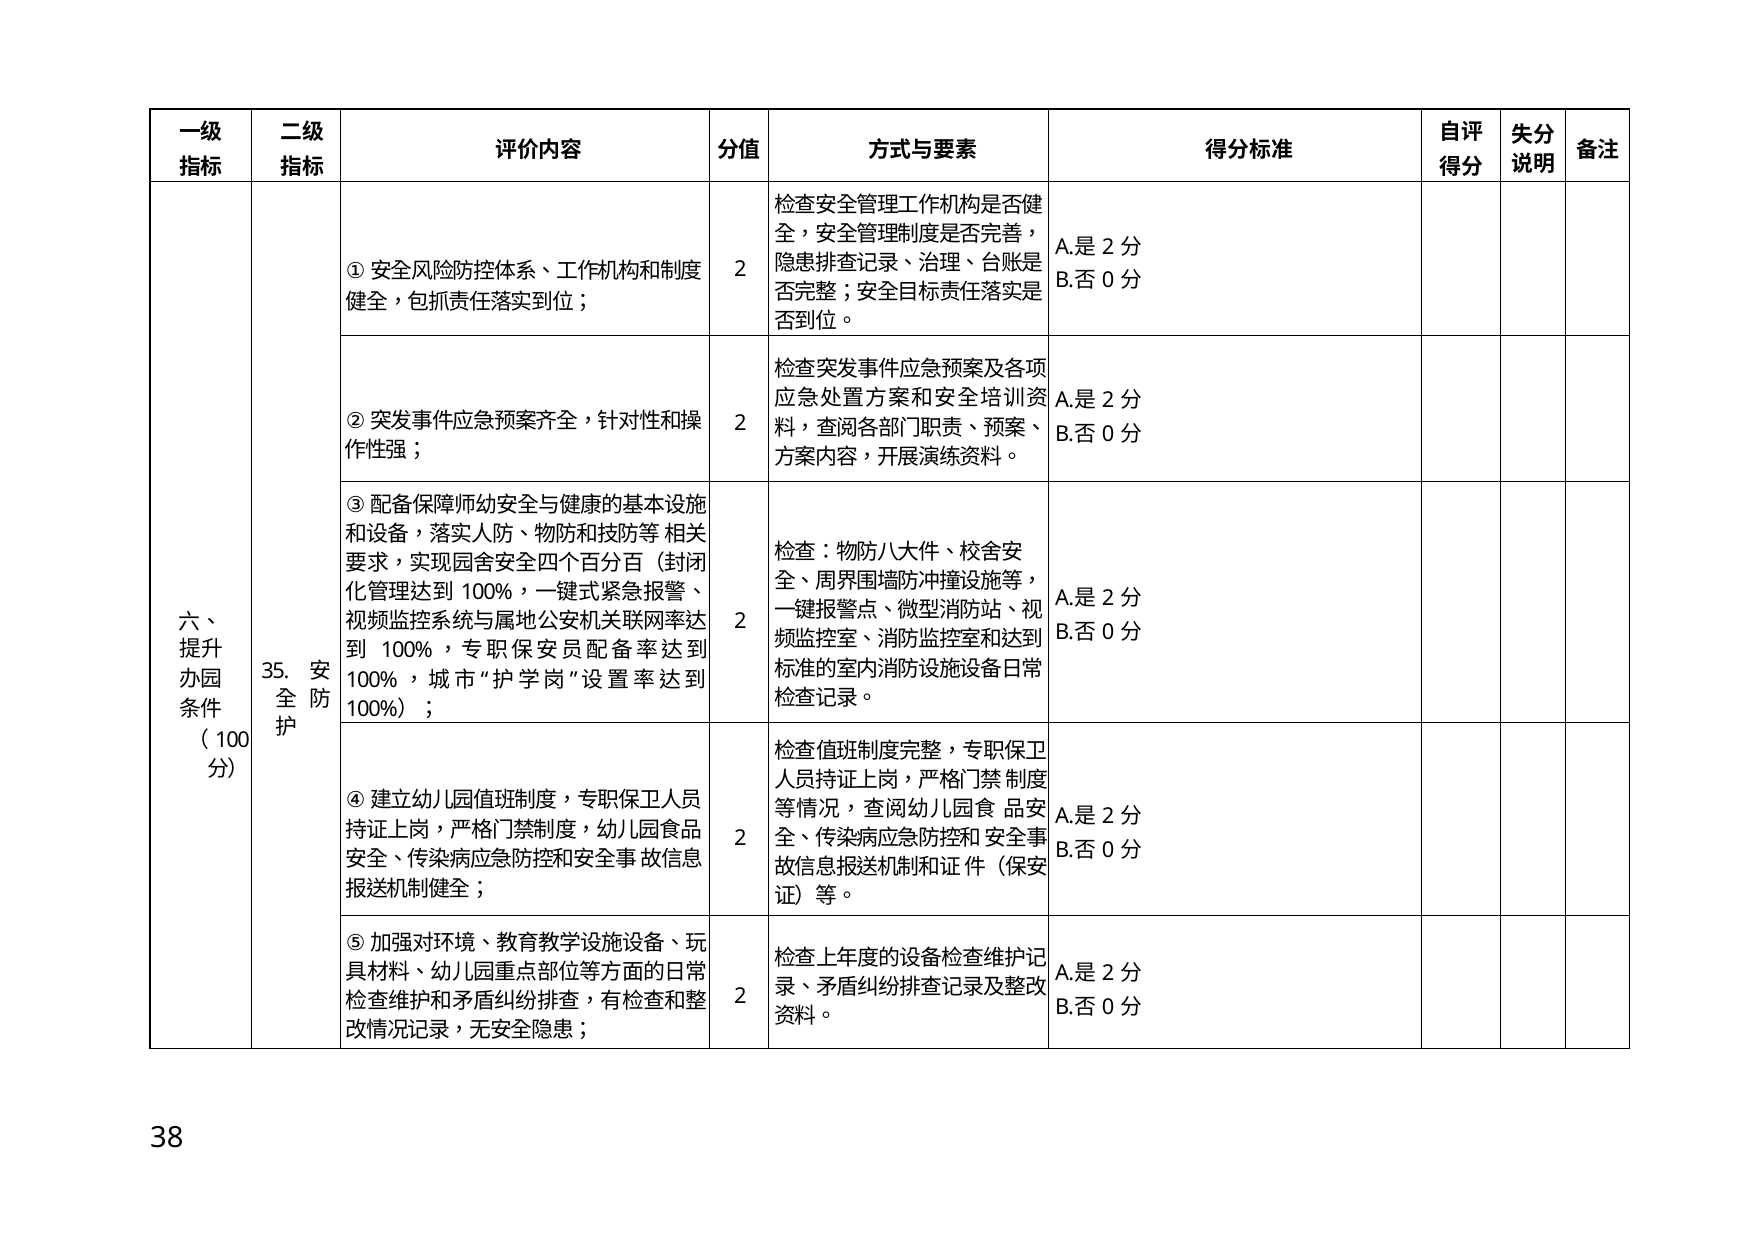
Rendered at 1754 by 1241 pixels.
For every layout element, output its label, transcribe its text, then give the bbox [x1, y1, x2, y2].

table_cell A.是 2 分 B.否 0 分 [1049, 482, 1421, 722]
table_cell 检查安全管理工作机构是否健全，安全管理制度是否完善，隐患排查记录、治理、台账是否完整；安全目标责任落实是否到位。 [769, 182, 1048, 334]
table_cell [1501, 182, 1565, 334]
table_cell ②突发事件应急预案齐全，针对性和操作性强； [341, 336, 709, 481]
table_cell 2 [710, 482, 768, 722]
table_cell 35.安全 防护 [252, 182, 340, 1048]
table_header 评价内容 [341, 110, 709, 181]
table_cell 2 [710, 336, 768, 481]
table_cell [1422, 336, 1500, 481]
table_header 二级 指标 [252, 110, 340, 181]
table_cell [1566, 182, 1629, 334]
table_cell [1566, 916, 1629, 1048]
table_cell [1422, 482, 1500, 722]
table_cell [1501, 916, 1565, 1048]
table_header 备注 [1566, 110, 1629, 181]
table_cell A.是 2 分 B.否 0 分 [1049, 723, 1421, 915]
table_cell 检查突发事件应急预案及各项应急处置方案和安全培训资料，查阅各部门职责、预案、方案内容，开展演练资料。 [769, 336, 1048, 481]
table_cell [1566, 336, 1629, 481]
table_cell [1422, 916, 1500, 1048]
table_cell [1566, 482, 1629, 722]
table_cell 2 [710, 182, 768, 334]
table_cell ③配备保障师幼安全与健康的基本设施和设备，落实人防、物防和技防等 相关要求，实现园舍安全四个百分百（封闭化管理达到 100%，一键式紧急报警、视频监控系统与属地公安机关联网率达到 100%，专职保安员配备率达到100%，城市“护学岗”设置率达到100%）； [341, 482, 709, 722]
table_cell [1422, 182, 1500, 334]
table_header 一级 指标 [151, 110, 251, 181]
table_cell ④建立幼儿园值班制度，专职保卫人员持证上岗，严格门禁制度，幼儿园食品安全、传染病应急防控和安全事 故信息报送机制健全； [341, 723, 709, 915]
table_header 自评 得分 [1422, 110, 1500, 181]
table_header 方式与要素 [769, 110, 1048, 181]
table_header 分值 [710, 110, 768, 181]
table_header 失分 说明 [1501, 110, 1565, 181]
table_cell [1501, 336, 1565, 481]
table_cell A.是 2 分 B.否 0 分 [1049, 336, 1421, 481]
table_cell 2 [710, 723, 768, 915]
table_cell ①安全风险防控体系、工作机构和制度健全，包抓责任落实到位； [341, 182, 709, 334]
table_header 得分标准 [1049, 110, 1421, 181]
table_cell 检查：物防八大件、校舍安全、周界围墙防冲撞设施等，一键报警点、微型消防站、视频监控室、消防监控室和达到标准的室内消防设施设备日常检查记录。 [769, 482, 1048, 722]
table_cell [1566, 723, 1629, 915]
table_cell ⑤加强对环境、教育教学设施设备、玩具材料、幼儿园重点部位等方面的日常检查维护和矛盾纠纷排查，有检查和整改情况记录，无安全隐患； [341, 916, 709, 1048]
table_cell 检查值班制度完整，专职保卫人员持证上岗，严格门禁 制度等情况，查阅幼儿园食 品安全、传染病应急防控和 安全事故信息报送机制和证 件（保安证）等。 [769, 723, 1048, 915]
table_cell 检查上年度的设备检查维护记录、矛盾纠纷排查记录及整改资料。 [769, 916, 1048, 1048]
table_cell 2 [710, 916, 768, 1048]
table_cell 六、 提升 办园 条件 （ 100 分） [151, 182, 251, 1048]
table_cell [1501, 482, 1565, 722]
table_cell [1501, 723, 1565, 915]
table_cell A.是 2 分 B.否 0 分 [1049, 182, 1421, 334]
table_cell A.是 2 分 B.否 0 分 [1049, 916, 1421, 1048]
table_cell [1422, 723, 1500, 915]
